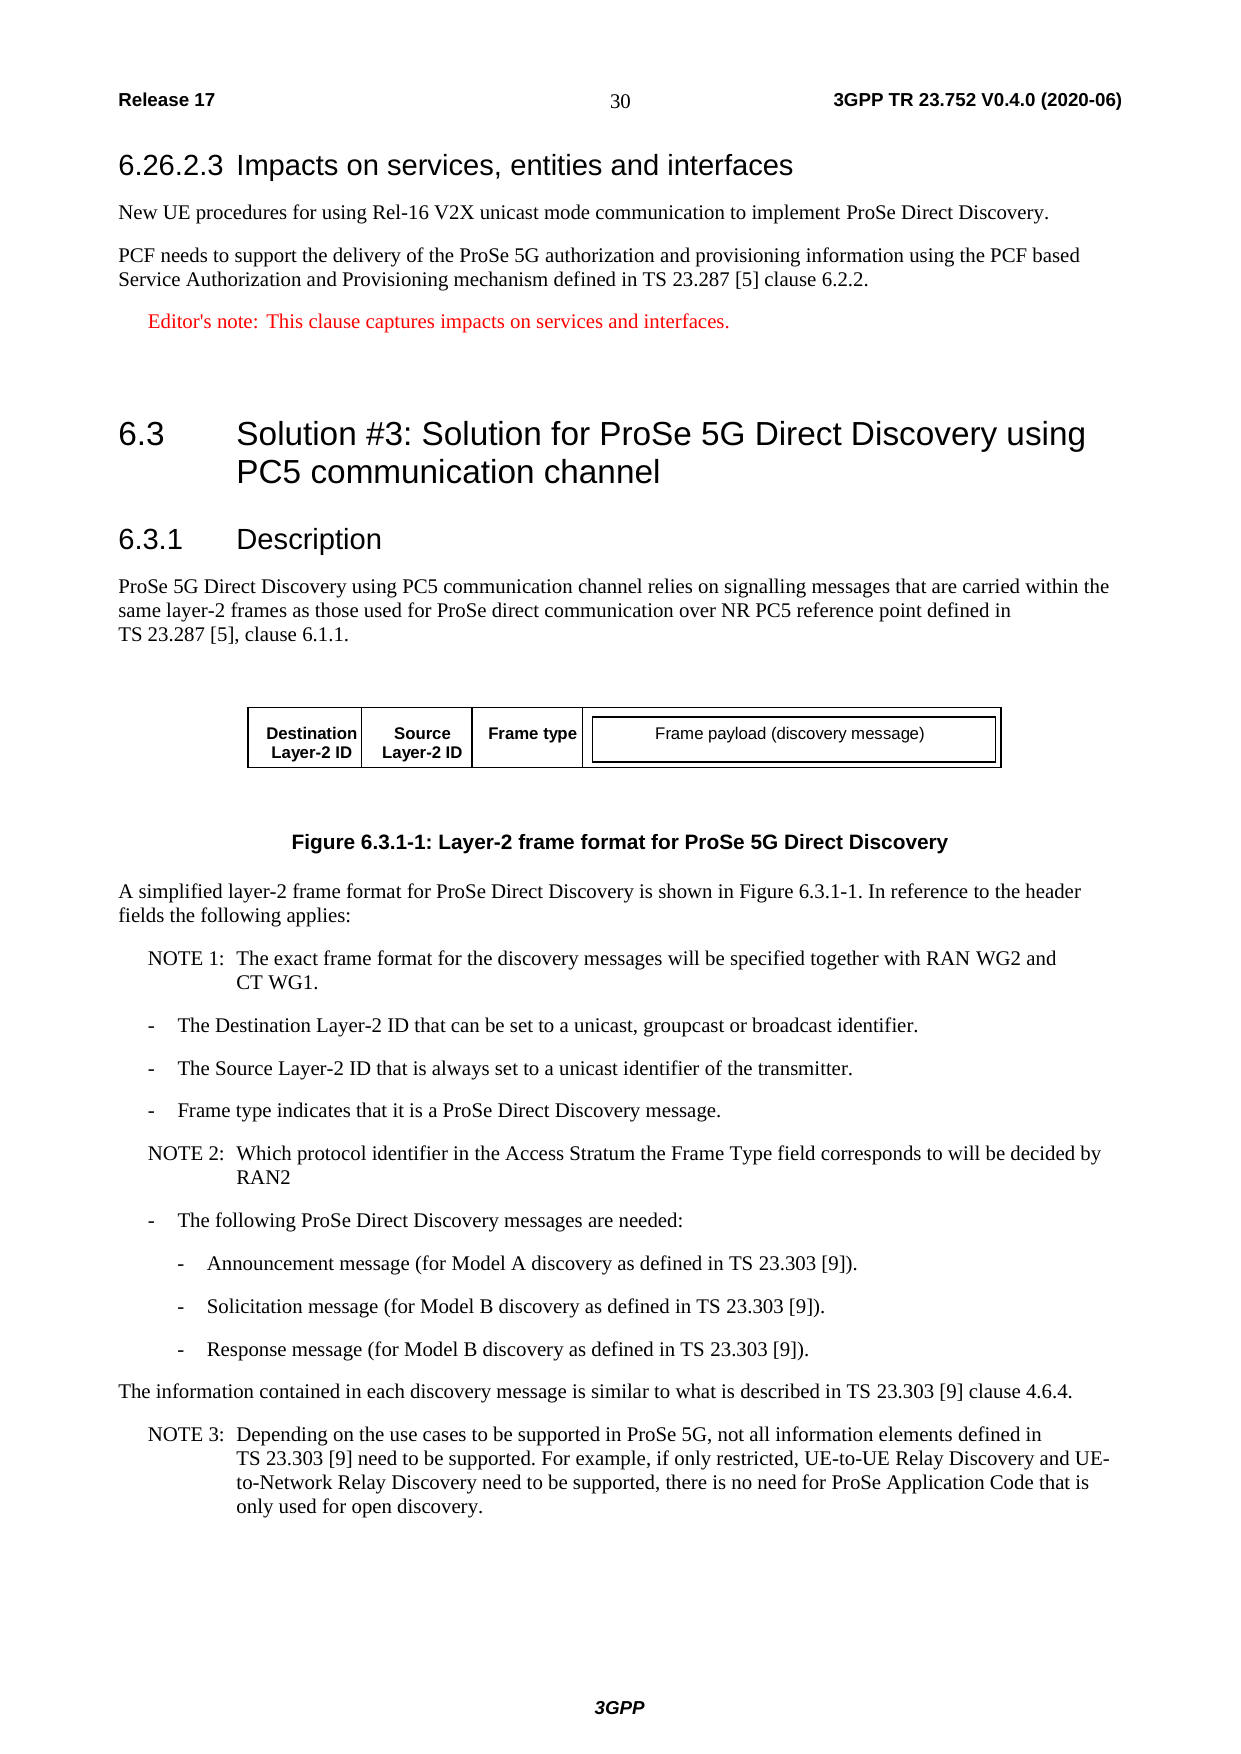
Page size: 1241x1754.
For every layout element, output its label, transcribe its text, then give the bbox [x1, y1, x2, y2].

text NOTE 2: Which protocol identifier in the Access Stratum the Frame Type field corresponds to will be decided by RAN2 [148, 1141, 1122, 1189]
text Figure 6.3.1-1: Layer-2 frame format for ProSe 5G Direct Discovery [118, 830, 1122, 854]
text - Frame type indicates that it is a ProSe Direct Discovery message. [148, 1098, 1122, 1122]
subtitle 6.3 Solution #3: Solution for ProSe 5G Direct Discovery using PC5 communication channel [118, 414, 1122, 491]
text NOTE 1: The exact frame format for the discovery messages will be specified together with RAN WG2 and CT WG1. [148, 946, 1122, 994]
text - The Destination Layer-2 ID that can be set to a unicast, groupcast or broadcast identifier. [148, 1013, 1122, 1037]
text A simplified layer-2 frame format for ProSe Direct Discovery is shown in Figure 6.3.1-1. In reference to the header fields the following applies: [118, 879, 1122, 927]
text - Solicitation message (for Model B discovery as defined in TS 23.303 [9]). [177, 1294, 1122, 1318]
text - The Source Layer-2 ID that is always set to a unicast identifier of the transmitter. [148, 1056, 1122, 1080]
text The information contained in each discovery message is similar to what is described in TS 23.303 [9] clause 4.6.4. [118, 1379, 1122, 1403]
text - Response message (for Model B discovery as defined in TS 23.303 [9]). [177, 1337, 1122, 1361]
subtitle .3 Impacts on services, entities and interfaces [118, 147, 1122, 181]
text NOTE 3: Depending on the use cases to be supported in ProSe 5G, not all information elements defined in TS 23.303 [9] need to be supported. For example, if only restricted, UE-to-UE Relay Discovery and UE-to-Network Relay Discovery need to be supported, there is no need for ProSe Application Code that is only used for open discovery. [148, 1422, 1122, 1518]
text - Announcement message (for Model A discovery as defined in TS 23.303 [9]). [177, 1251, 1122, 1275]
text - The following ProSe Direct Discovery messages are needed: [148, 1208, 1122, 1232]
text ProSe 5G Direct Discovery using PC5 communication channel relies on signalling messages that are carried within the same layer-2 frames as those used for ProSe direct communication over NR PC5 reference point defined in TS 23.287 [5], clause 6.1.1. [118, 574, 1122, 646]
subtitle 6.3.1 Description [118, 522, 1122, 556]
